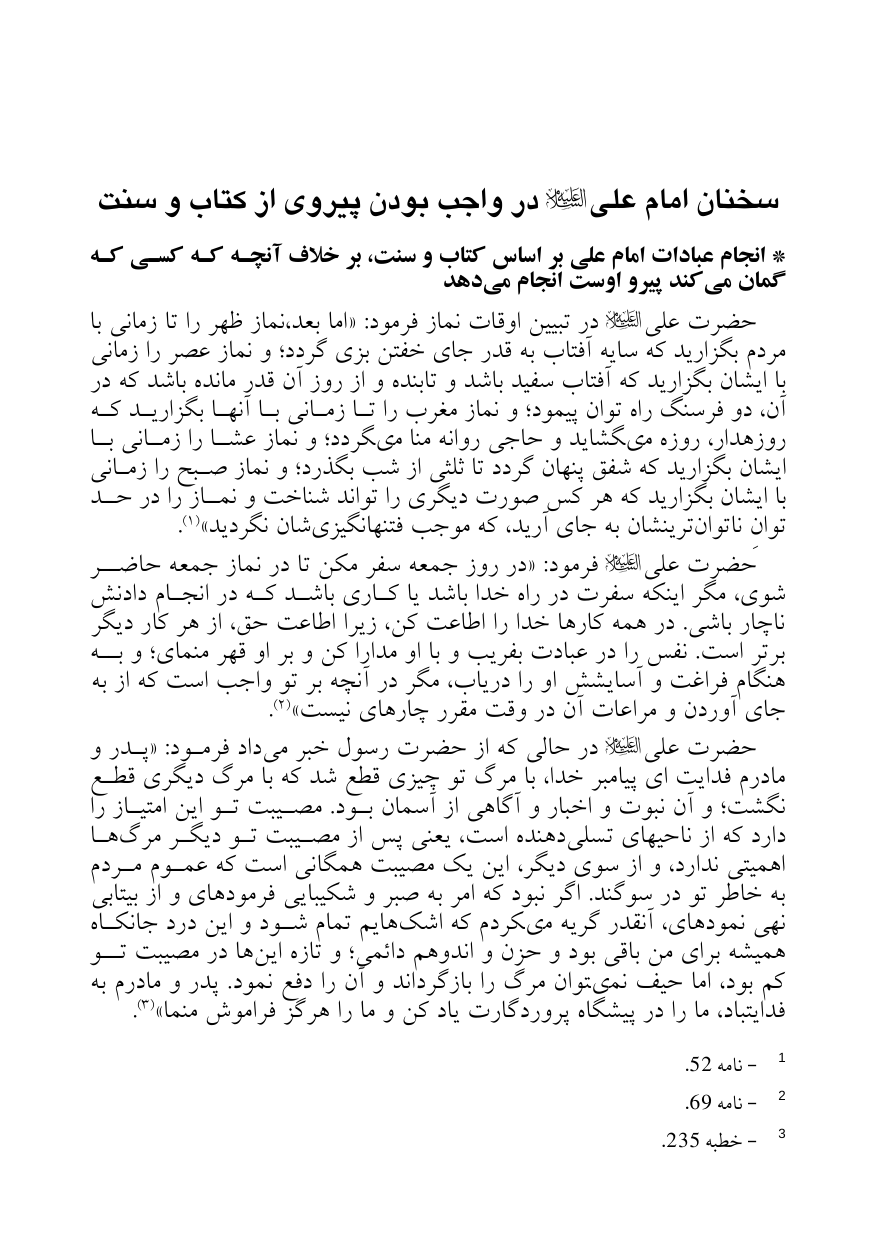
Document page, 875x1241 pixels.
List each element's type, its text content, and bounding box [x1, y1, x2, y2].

text حضرت على فرمود: «در روز جمعه سفر مكن تا در نماز جمعه حاضر شوى، مگر اينكه سفرت در راه‏ خدا باشد يا كارى باشد كه در انجام دادنش ناچار باشى. در همه كارها خدا را اطاعت كن، زيرا اطاعت‏ حق، از هر كار ديگر برتر است. نفس را در عبادت بفريب ‏و با او مدارا كن و بر او قهر منماى؛ و به هنگام فراغت و آسايشش او را درياب، مگر در آنچه بر تو واجب است كه از به جاى آوردن و مراعات آن در وقت‏ مقرر چاره‏اى نيست»(). [89, 545, 785, 728]
text سخنان امام علی در واجب بودن پیروی از کتاب و سنت [89, 179, 785, 221]
text * انجام عبادات امام علی بر اساس کتاب و سنت، بر خلاف آنچه که کسی که گمان می‌کند پیرو اوست انجام می‌دهد [89, 246, 785, 296]
text حضرت على در حالی که از حضرت رسول خبر می‌داد فرمود: «پدر و مادرم فدايت اى پيامبر خدا، با مرگ تو چيزى قطع شد كه با مرگ ديگرى قطع ‏نگشت؛ و آن نبوت و اخبار و آگاهى از آسمان بود. مصيبت تو اين امتياز را دارد كه از ناحيه‏اى تسلى‌دهنده است، يعنى پس از مصيبت‏ تو ديگر مرگ‌ها اهميتى ندارد، و از سوى ديگر، اين يك مصيبت همگانى است كه عموم مردم ‏به خاطر تو در سوگند. اگر نبود كه امر به صبر و شكيبایى فرموده‏اى و از بیتابى نهى نموده‏اى، ‏آنقدر گريه مى‏كردم كه اشك‌هايم تمام شود و اين درد جانکاه هميشه براى من باقى بود و حزن و اندوهم دائمى؛ و تازه اين‌ها در مصيبت تو كم بود، اما حيف نمى‏توان مرگ را بازگرداند و آن را دفع نمود. پدر و مادرم به فدايت‏باد، ما را در پيشگاه پروردگارت ياد كن و ما را هرگز فراموش منما»(). [89, 728, 785, 1029]
text حضرت على در تبیین اوقات نماز فرمود: «اما بعد،نماز ظهر را تا زمانى با مردم بگزاريد كه سايه آفتاب به قدر جاى ‏خفتن بزى گردد؛ و نماز عصر را زمانى با ايشان بگزاريد كه آفتاب سفيد باشد و تابنده و از روز آن قدر مانده باشد كه در آن، دو فرسنگ راه توان پيمود؛ و نماز مغرب را تا زمانى با آنها بگزاريد كه روزه‏دار، روزه مى‏گشايد و حاجى روانه منا مى‏گردد؛ و نماز عشا را زمانى با ايشان بگزاريد كه شفق پنهان گردد تا ثلثى از شب ‏بگذرد؛ و نماز صبح را زمانى با ايشان بگزاريد كه هر كس صورت ديگرى را تواند شناخت و نماز را در حد توانِ ناتوان‌ترينشان به جاى آريد، كه موجب فتنه‏انگيزي‌شان ‏نگرديد»(). [89, 302, 785, 545]
